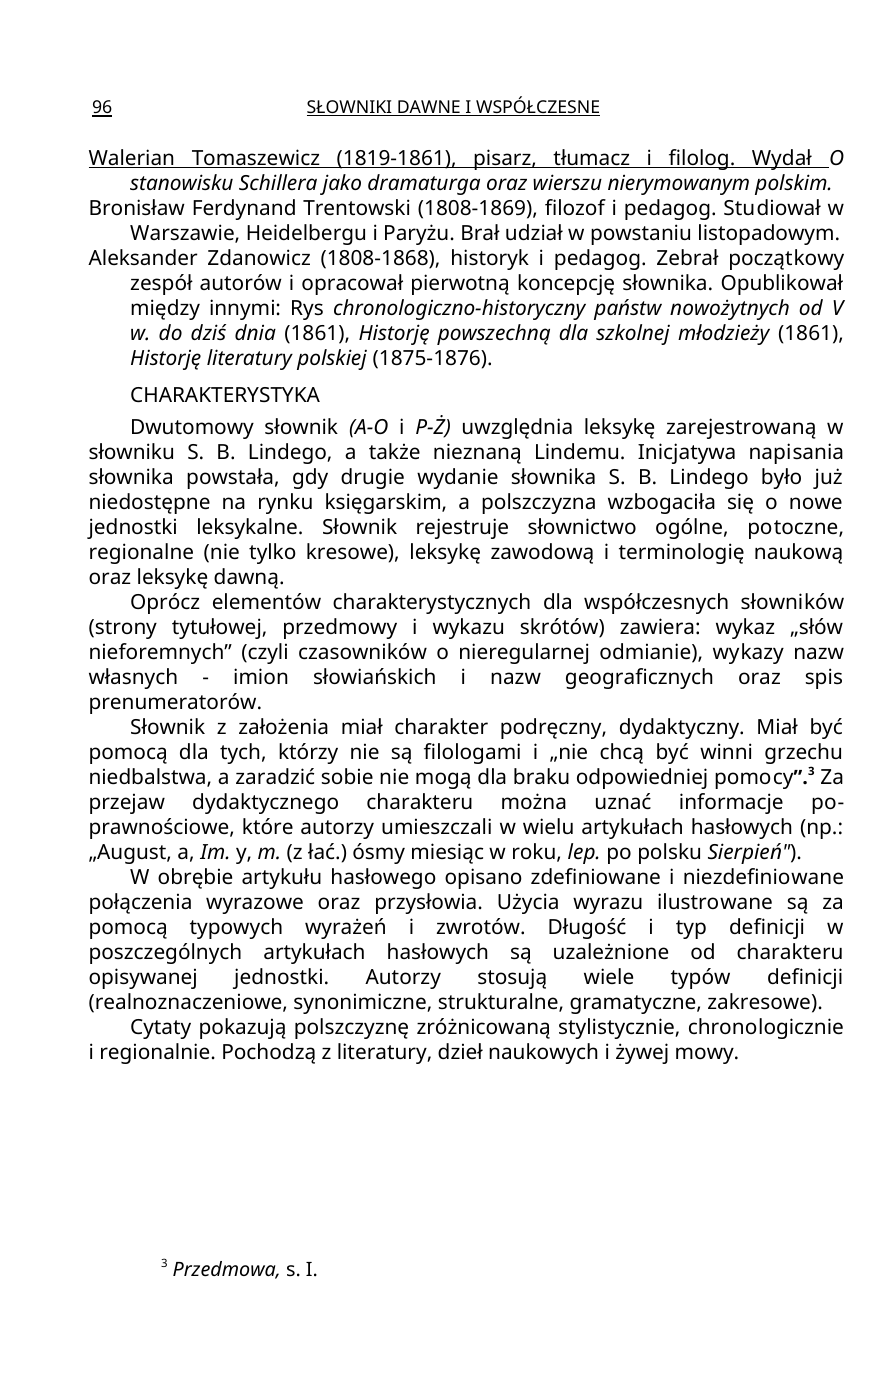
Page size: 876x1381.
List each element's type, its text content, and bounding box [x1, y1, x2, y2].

text W obrębie artykułu hasłowego opisano zdefiniowane i niezdefiniowane połączenia wyrazowe oraz przysłowia. Użycia wyrazu ilustrowane są za pomocą typowych wyrażeń i zwrotów. Długość i typ definicji w poszczególnych artykułach hasłowych są uzależnione od charakteru opisywanej jednostki. Autorzy stosują wiele typów definicji (realnoznaczeniowe, synonimiczne, strukturalne, gramatyczne, zakresowe). [88, 864, 844, 1014]
text Cytaty pokazują polszczyznę zróżnicowaną stylistycznie, chronologicznie i regionalnie. Pochodzą z literatury, dzieł naukowych i żywej mowy. [88, 1014, 844, 1064]
text 96 [92, 100, 112, 115]
text Dwutomowy słownik (A-O i P-Ż) uwzględnia leksykę zarejestrowaną w słowniku S. B. Lindego, a także nieznaną Lindemu. Inicjatywa napisania słownika powstała, gdy drugie wydanie słownika S. B. Lindego było już niedostępne na rynku księgarskim, a polszczyzna wzbogaciła się o nowe jednostki leksykalne. Słownik rejestruje słownictwo ogólne, potoczne, regionalne (nie tylko kresowe), leksykę zawodową i terminologię naukową oraz leksykę dawną. [88, 414, 844, 589]
text Walerian Tomaszewicz (1819-1861), pisarz, tłumacz i filolog. Wydał O stanowisku Schillera jako dramaturga oraz wierszu nierymowanym polskim. [88, 145, 844, 195]
text SŁOWNIKI DAWNE I WSPÓŁCZESNE [306, 99, 600, 115]
text CHARAKTERYSTYKA [88, 386, 844, 407]
text Słownik z założenia miał charakter podręczny, dydaktyczny. Miał być pomocą dla tych, którzy nie są filologami i „nie chcą być winni grzechu niedbalstwa, a zaradzić sobie nie mogą dla braku odpowiedniej pomocy”.3 Za przejaw dydaktycznego charakteru można uznać informacje poprawnościowe, które autorzy umieszczali w wielu artykułach hasłowych (np.: „August, a, Im. y, m. (z łać.) ósmy miesiąc w roku, lep. po polsku Sierpień"). [88, 714, 844, 864]
text Bronisław Ferdynand Trentowski (1808-1869), filozof i pedagog. Studiował w Warszawie, Heidelbergu i Paryżu. Brał udział w powstaniu listopadowym. [88, 195, 844, 245]
text Oprócz elementów charakterystycznych dla współczesnych słowników (strony tytułowej, przedmowy i wykazu skrótów) zawiera: wykaz „słów nieforemnych” (czyli czasowników o nieregularnej odmianie), wykazy nazw własnych - imion słowiańskich i nazw geograficznych oraz spis prenumeratorów. [88, 589, 844, 714]
text 3 Przedmowa, s. I. [161, 1260, 318, 1280]
text Aleksander Zdanowicz (1808-1868), historyk i pedagog. Zebrał początkowy zespół autorów i opracował pierwotną koncepcję słownika. Opublikował między innymi: Rys chronologiczno-historyczny państw nowożytnych od V w. do dziś dnia (1861), Historję powszechną dla szkolnej młodzieży (1861), Historję literatury polskiej (1875-1876). [88, 245, 844, 370]
